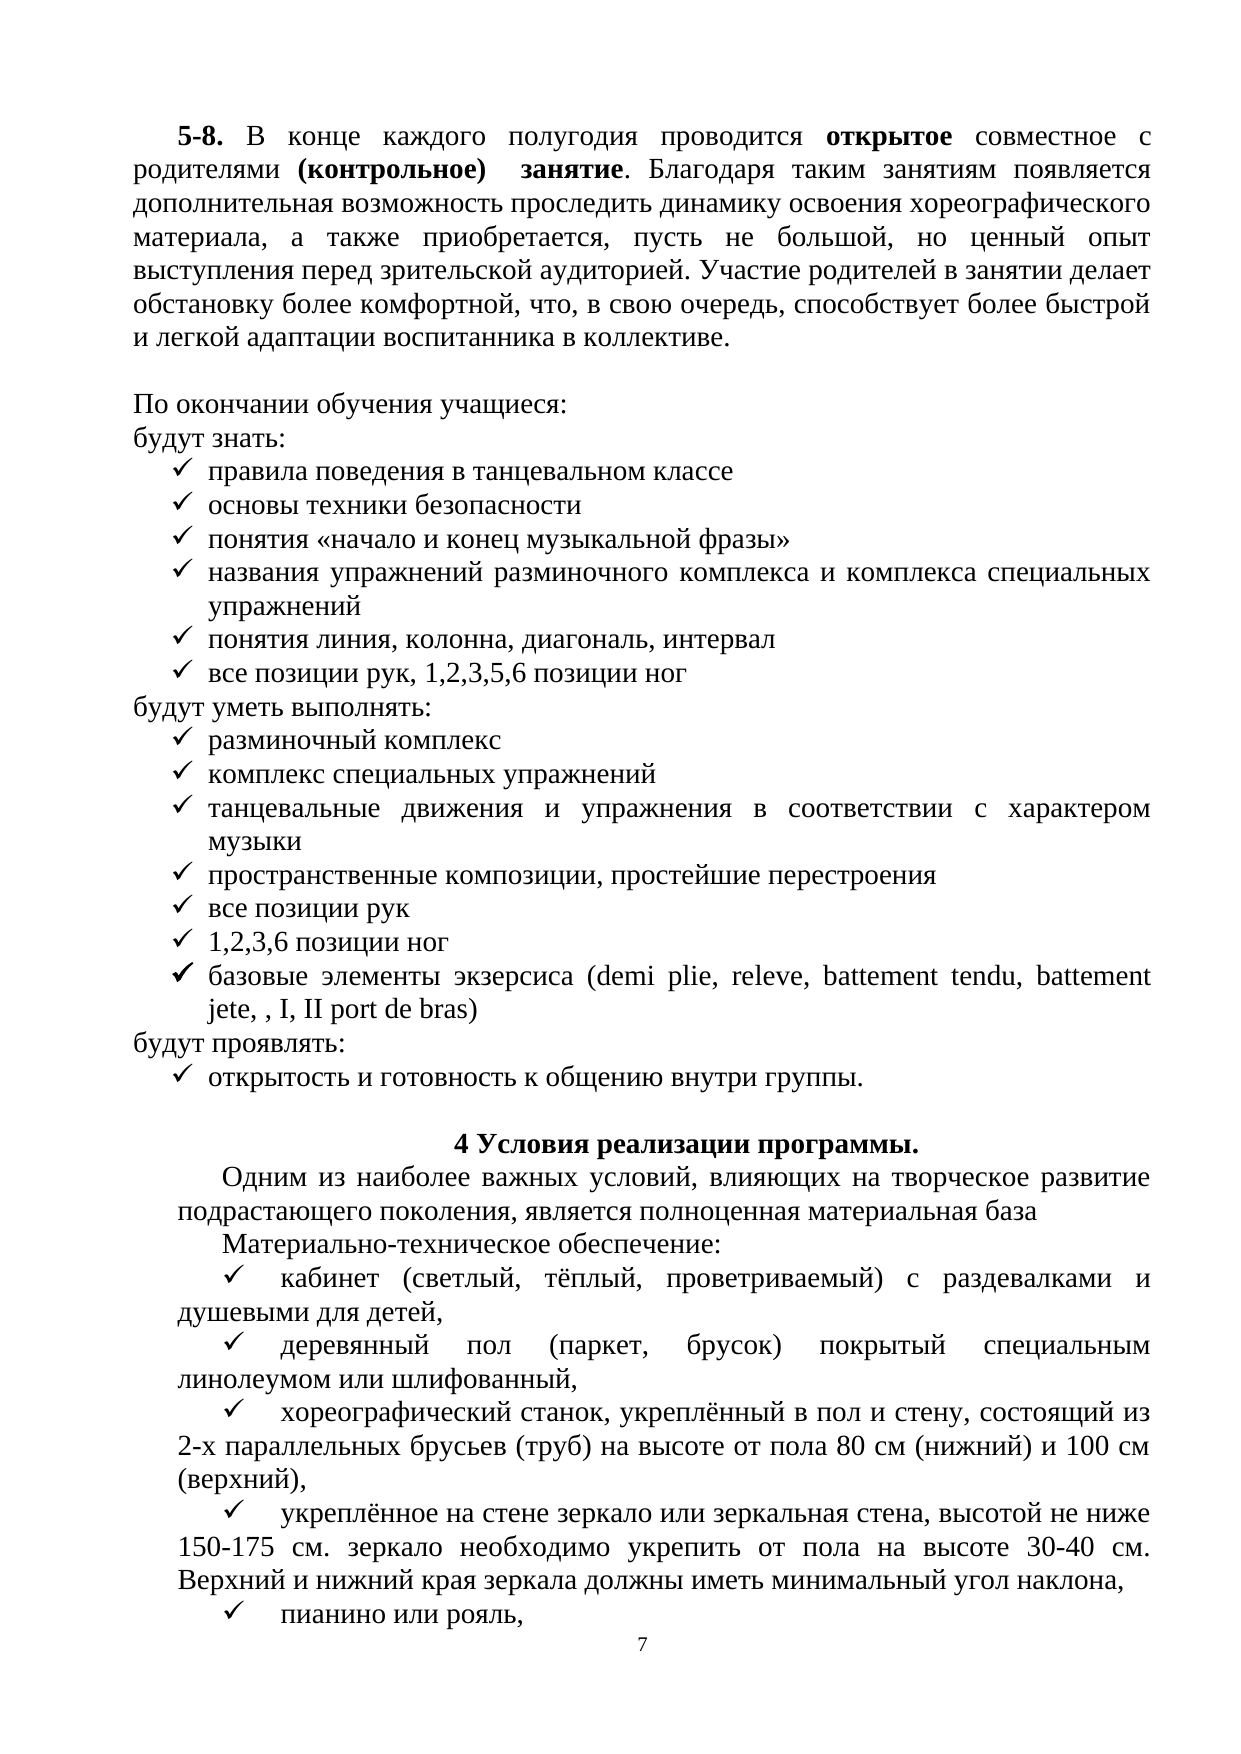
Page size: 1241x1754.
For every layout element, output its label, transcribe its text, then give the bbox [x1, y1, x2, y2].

text Материально-техническое обеспечение: [177, 1226, 1152, 1260]
list названия упражнений разминочного комплекса и комплекса специальных упражнений [170, 554, 1152, 622]
list танцевальные движения и упражнения в соответствии с характером музыки [170, 790, 1152, 857]
text будут уметь выполнять: [133, 689, 1152, 722]
text будут знать: [133, 420, 1152, 453]
list деревянный пол (паркет, брусок) покрытый специальным линолеумом или шлифованный, [177, 1327, 1152, 1394]
list укреплённое на стене зеркало или зеркальная стена, высотой не ниже 150-175 см. зеркало необходимо укрепить от пола на высоте 30-40 см. Верхний и нижний края зеркала должны иметь минимальный угол наклона, [177, 1495, 1152, 1596]
list пространственные композиции, простейшие перестроения [170, 857, 1152, 891]
text 4 Условия реализации программы. [177, 1126, 1152, 1159]
list основы техники безопасности [170, 487, 1152, 521]
list хореографический станок, укреплённый в пол и стену, состоящий из 2-х параллельных брусьев (труб) на высоте от пола 80 см (нижний) и 100 см (верхний), [177, 1394, 1152, 1495]
list правила поведения в танцевальном классе [170, 453, 1152, 487]
list базовые элементы экзерсиса (demi plie, releve, battement tendu, battement jete, , I, II port de bras) [170, 958, 1152, 1025]
text Одним из наиболее важных условий, влияющих на творческое развитие подрастающего поколения, является полноценная материальная база [177, 1159, 1152, 1226]
list кабинет (светлый, тёплый, проветриваемый) с раздевалками и душевыми для детей, [177, 1260, 1152, 1327]
list пианино или рояль, [177, 1596, 1152, 1629]
text 5-8. В конце каждого полугодия проводится открытое совместное с родителями (контрольное) занятие. Благодаря таким занятиям появляется дополнительная возможность проследить динамику освоения хореографического материала, а также приобретается, пусть не большой, но ценный опыт выступления перед зрительской аудиторией. Участие родителей в занятии делает обстановку более комфортной, что, в свою очередь, способствует более быстрой и легкой адаптации воспитанника в коллективе. [133, 118, 1152, 353]
list комплекс специальных упражнений [170, 756, 1152, 790]
list понятия линия, колонна, диагональ, интервал [170, 622, 1152, 655]
list все позиции рук, 1,2,3,5,6 позиции ног [170, 655, 1152, 689]
list понятия «начало и конец музыкальной фразы» [170, 521, 1152, 554]
text будут проявлять: [133, 1025, 1152, 1059]
list 1,2,3,6 позиции ног [170, 924, 1152, 958]
list открытость и готовность к общению внутри группы. [170, 1059, 1152, 1092]
text По окончании обучения учащиеся: [133, 386, 1152, 420]
list все позиции рук [170, 891, 1152, 924]
list разминочный комплекс [170, 722, 1152, 756]
